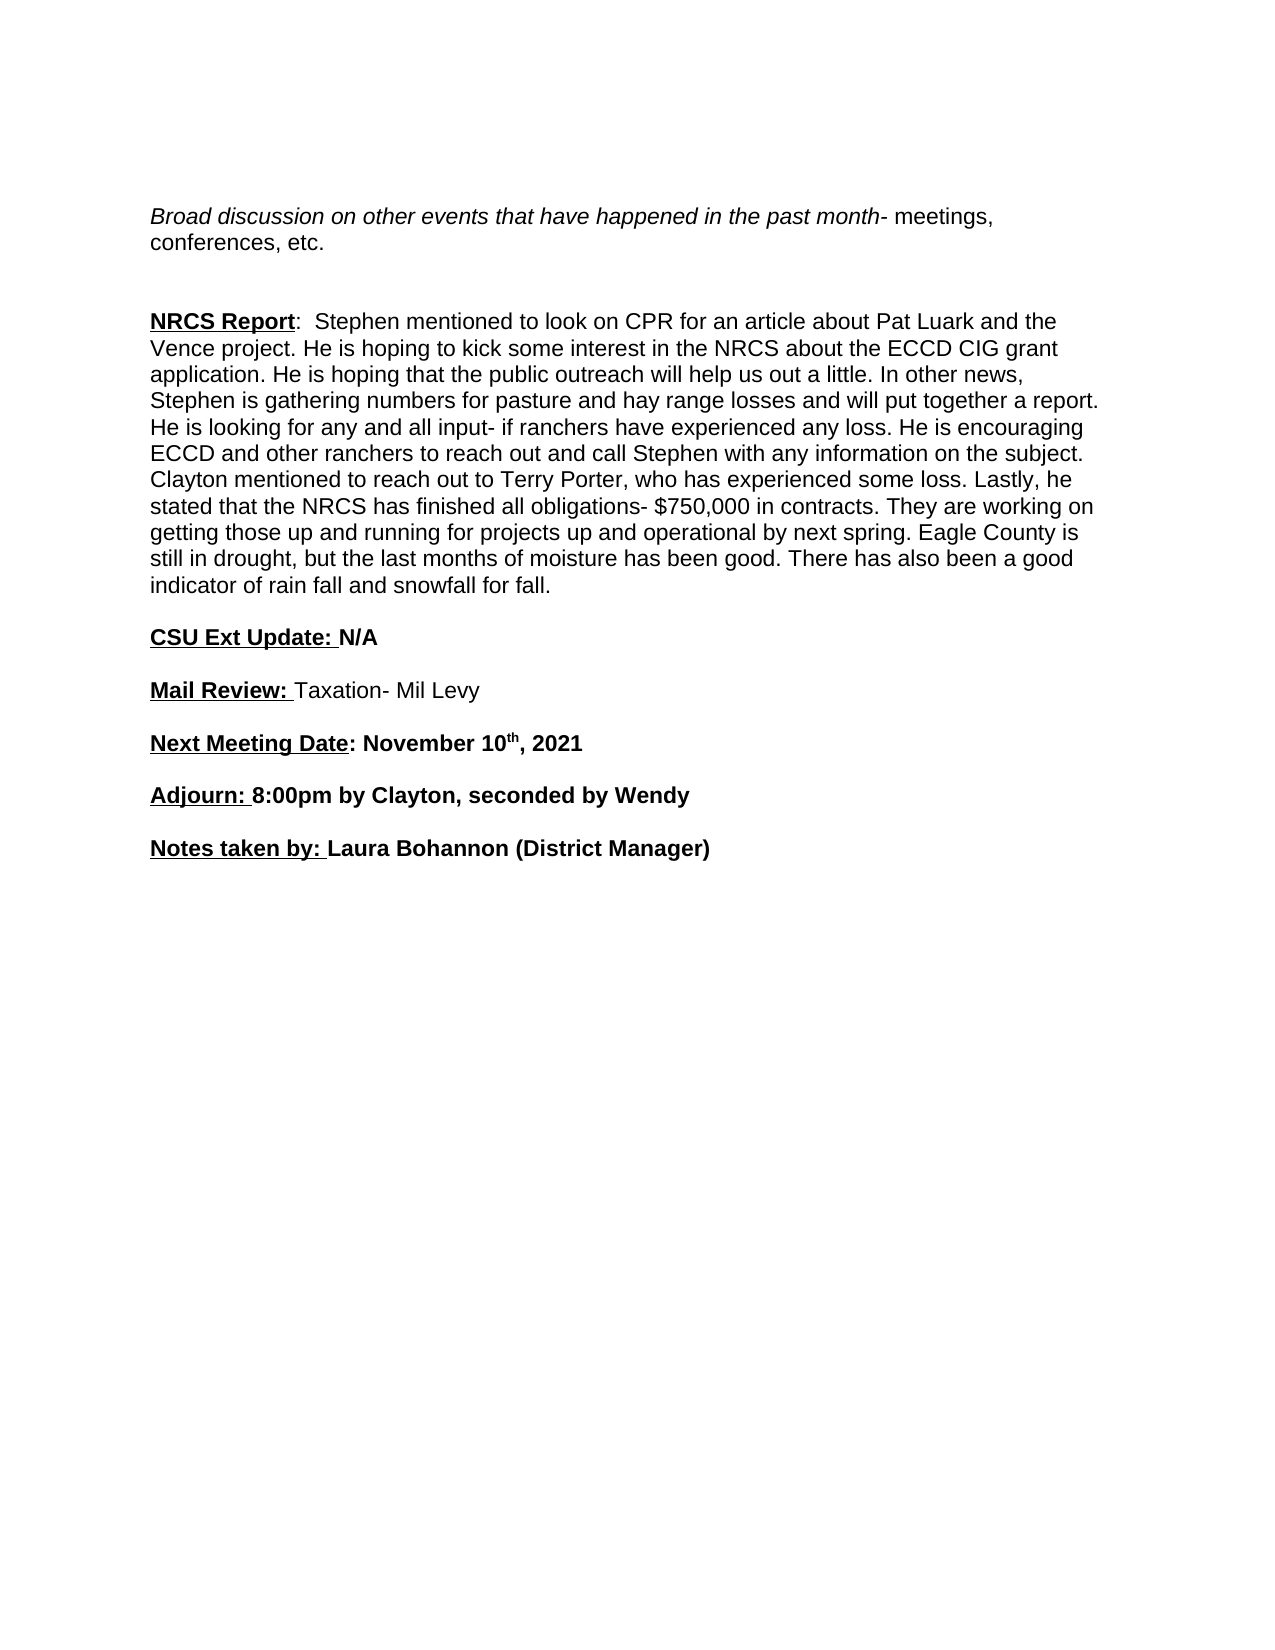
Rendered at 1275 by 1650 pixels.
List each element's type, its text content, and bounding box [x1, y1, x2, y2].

text Notes taken by: Laura Bohannon (District Manager) [150, 835, 1115, 862]
text Broad discussion on other events that have happened in the past month- meetings, conferences, etc. [150, 203, 1115, 255]
text Next Meeting Date: November 10th, 2021 [150, 730, 1115, 756]
text Mail Review: Taxation- Mil Levy [150, 677, 1115, 703]
text CSU Ext Update: N/A [150, 624, 1115, 651]
text NRCS Report: Stephen mentioned to look on CPR for an article about Pat Luark and the Vence project. He is hoping to kick some interest in the NRCS about the ECCD CIG grant application. He is hoping that the public outreach will help us out a little. In other news, Stephen is gathering numbers for pasture and hay range losses and will put together a report. He is looking for any and all input- if ranchers have experienced any loss. He is encouraging ECCD and other ranchers to reach out and call Stephen with any information on the subject. Clayton mentioned to reach out to Terry Porter, who has experienced some loss. Lastly, he stated that the NRCS has finished all obligations- $750,000 in contracts. They are working on getting those up and running for projects up and operational by next spring. Eagle County is still in drought, but the last months of moisture has been good. There has also been a good indicator of rain fall and snowfall for fall. [150, 308, 1115, 598]
text Adjourn: 8:00pm by Clayton, seconded by Wendy [150, 782, 1115, 809]
